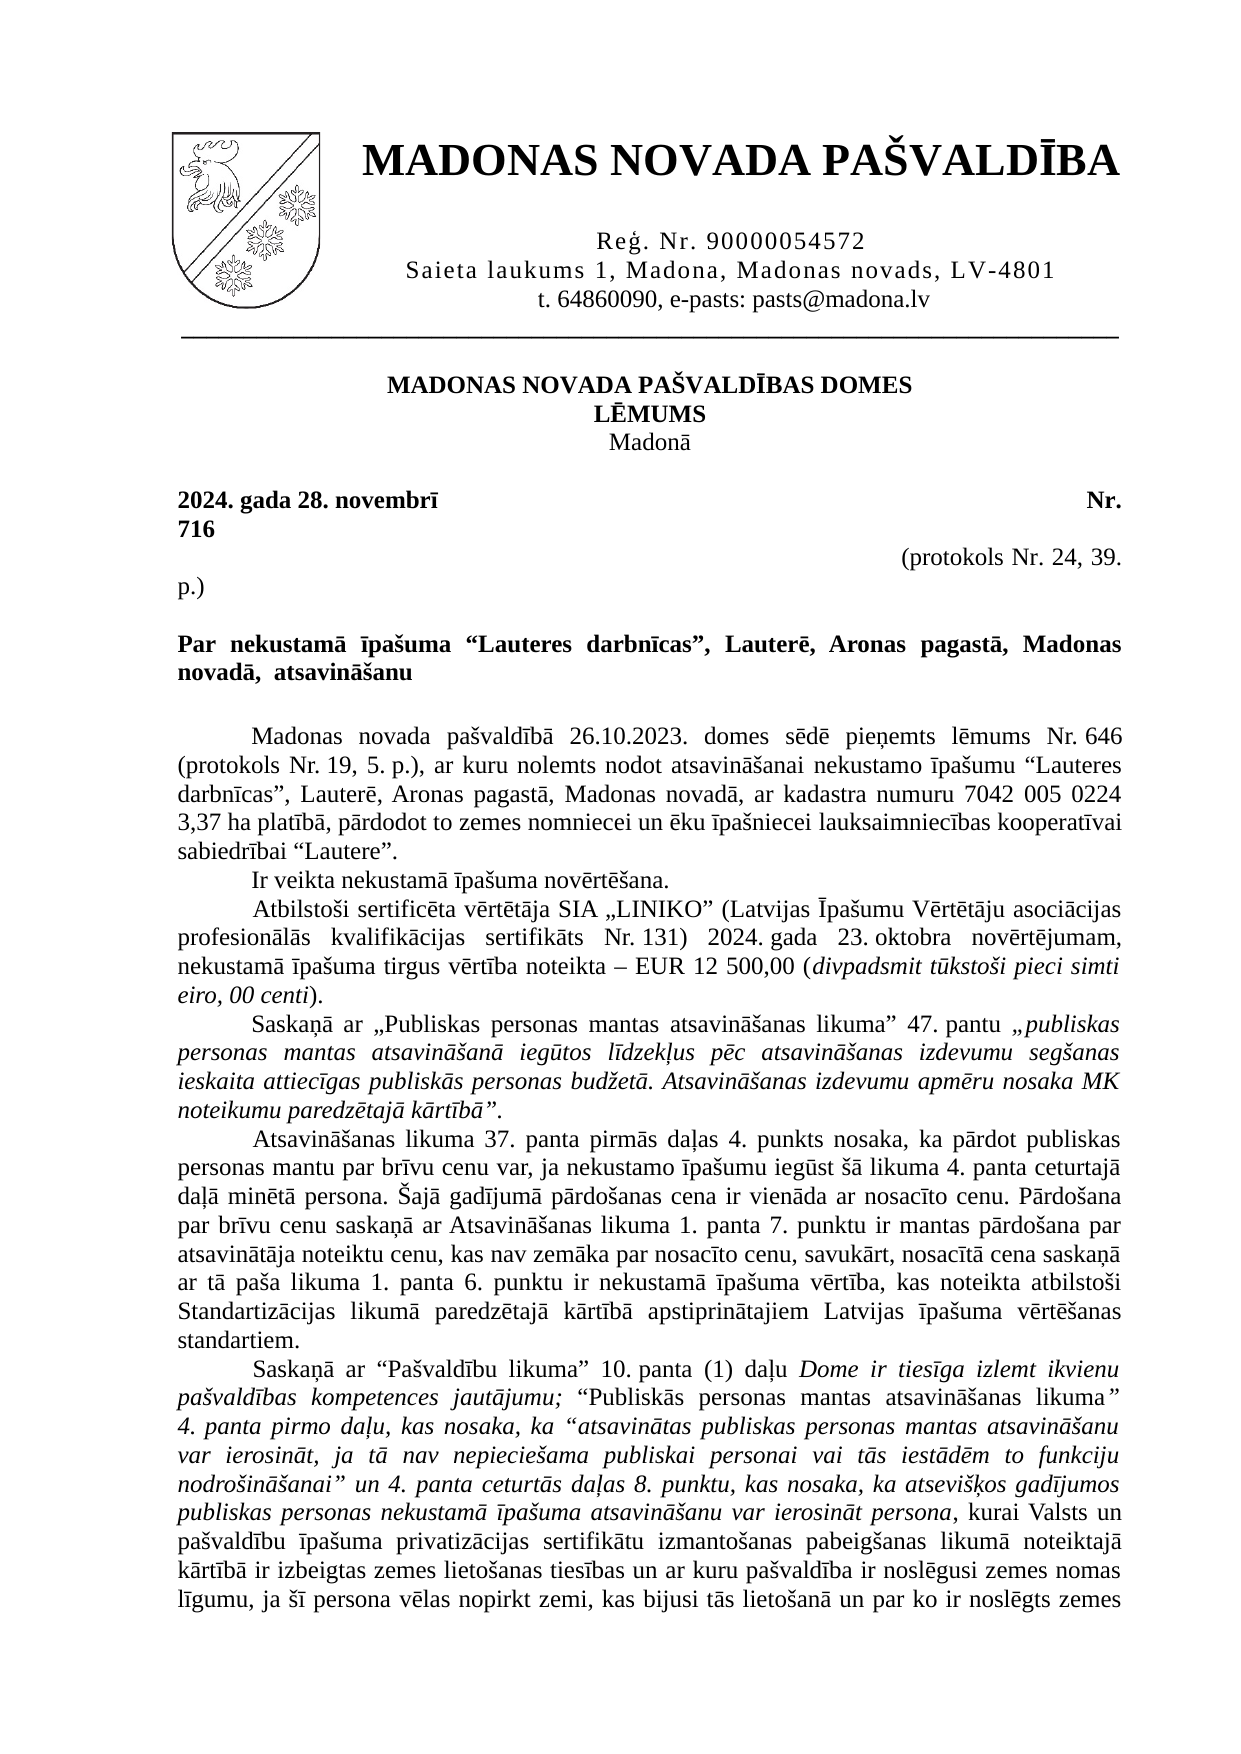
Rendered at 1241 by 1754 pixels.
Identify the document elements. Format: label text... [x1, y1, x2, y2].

text Saskaņā ar „Publiskas personas mantas atsavināšanas likuma” 47. pantu „publiskas personas mantas atsavināšanā iegūtos līdzekļus pēc atsavināšanas izdevumu segšanas ieskaita attiecīgas publiskās personas budžetā. Atsavināšanas izdevumu apmēru nosaka MK noteikumu paredzētajā kārtībā”. [177, 1009, 1122, 1124]
text Ir veikta nekustamā īpašuma novērtēšana. [177, 865, 1122, 894]
text Saieta laukums 1, Madona, Madonas novads, LV-4801 [321, 255, 1122, 284]
text MADONAS NOVADA PAŠVALDĪBAS DOMES [177, 370, 1122, 399]
text Reģ. Nr. 90000054572 [321, 226, 1122, 255]
text Atbilstoši sertificēta vērtētāja SIA „LINIKO” (Latvijas Īpašumu Vērtētāju asociācijas profesionālās kvalifikācijas sertifikāts Nr. 131) 2024. gada 23. oktobra novērtējumam, nekustamā īpašuma tirgus vērtība noteikta – EUR 12 500,00 (divpadsmit tūkstoši pieci simti eiro, 00 centi). [177, 894, 1122, 1009]
text MADONAS NOVADA PAŠVALDĪBA [321, 132, 1122, 185]
text LĒMUMS [177, 399, 1122, 427]
text Madonas novada pašvaldībā 26.10.2023. domes sēdē pieņemts lēmums Nr. 646 (protokols Nr. 19, 5. p.), ar kuru nolemts nodot atsavināšanai nekustamo īpašumu “Lauteres darbnīcas”, Lauterē, Aronas pagastā, Madonas novadā, ar kadastra numuru 7042 005 0224 3,37 ha platībā, pārdodot to zemes nomniecei un ēku īpašniecei lauksaimniecības kooperatīvai sabiedrībai “Lautere”. [177, 721, 1122, 865]
text Atsavināšanas likuma 37. panta pirmās daļas 4. punkts nosaka, ka pārdot publiskas personas mantu par brīvu cenu var, ja nekustamo īpašumu iegūst šā likuma 4. panta ceturtajā daļā minētā persona. Šajā gadījumā pārdošanas cena ir vienāda ar nosacīto cenu. Pārdošana par brīvu cenu saskaņā ar Atsavināšanas likuma 1. panta 7. punktu ir mantas pārdošana par atsavinātāja noteiktu cenu, kas nav zemāka par nosacīto cenu, savukārt, nosacītā cena saskaņā ar tā paša likuma 1. panta 6. punktu ir nekustamā īpašuma vērtība, kas noteikta atbilstoši Standartizācijas likumā paredzētajā kārtībā apstiprinātajiem Latvijas īpašuma vērtēšanas standartiem. [177, 1124, 1122, 1354]
picture [171, 132, 321, 309]
text t. 64860090, e-pasts: pasts@madona.lv [177, 284, 1122, 312]
text Par nekustamā īpašuma “Lauteres darbnīcas”, Lauterē, Aronas pagastā, Madonas novadā, atsavināšanu [177, 629, 1122, 686]
text 2024. gada 28. novembrī Nr. 716 [177, 485, 1122, 542]
text ___________________________________________________________________________ [177, 312, 1122, 341]
text (protokols Nr. 24, 39. p.) [177, 542, 1122, 600]
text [177, 1354, 1122, 1612]
text Madonā [177, 427, 1122, 456]
